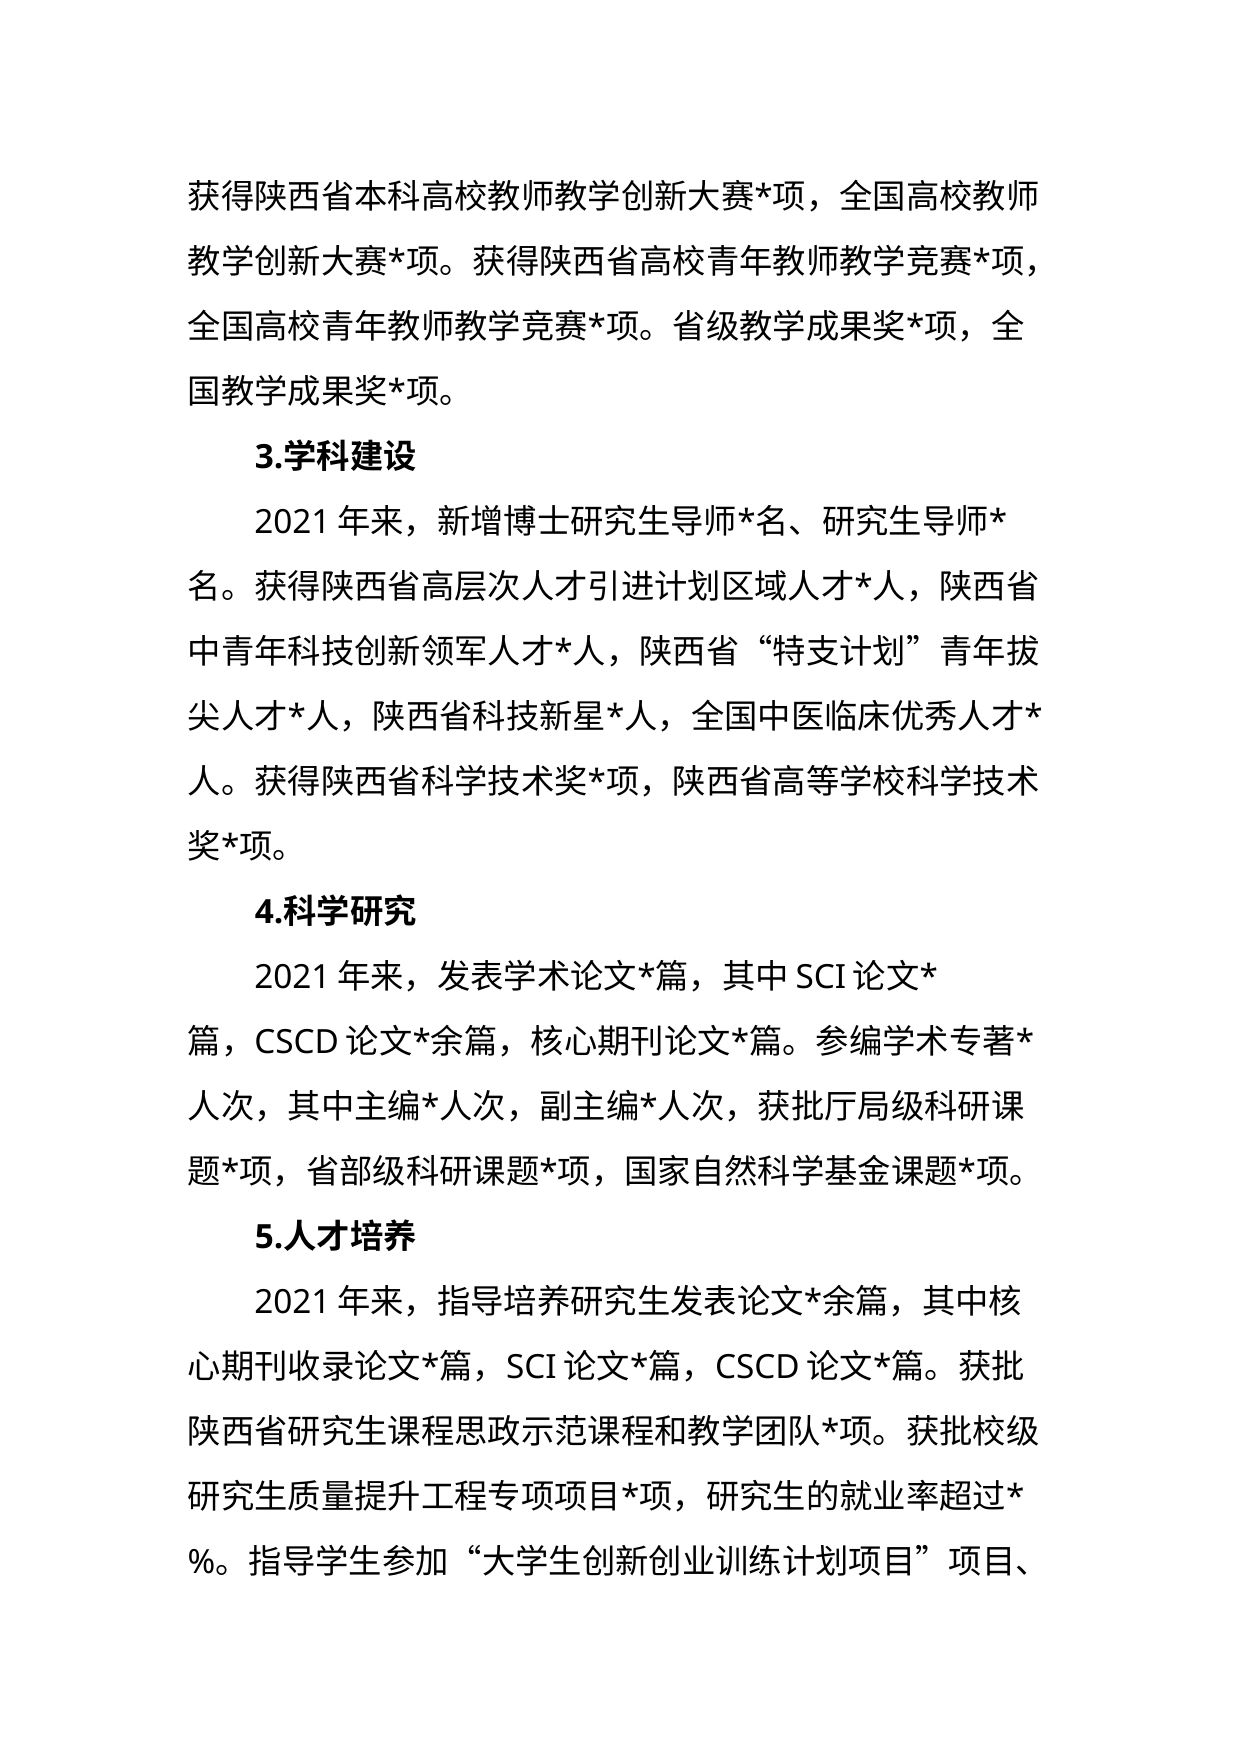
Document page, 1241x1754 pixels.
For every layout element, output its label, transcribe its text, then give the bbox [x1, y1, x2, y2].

list 2021年来，新增博士研究生导师*名、研究生导师*名。获得陕西省高层次人才引进计划区域人才*人，陕西省中青年科技创新领军人才*人，陕西省“特支计划”青年拔尖人才*人，陕西省科技新星*人，全国中医临床优秀人才*人。获得陕西省科学技术奖*项，陕西省高等学校科学技术奖*项。 [187, 487, 1053, 877]
list 5.人才培养 [187, 1202, 1053, 1267]
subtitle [187, 162, 1053, 422]
list 3.学科建设 [187, 422, 1053, 487]
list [187, 1267, 1053, 1592]
list 4.科学研究 [187, 877, 1053, 942]
list 2021年来，发表学术论文*篇，其中SCI论文*篇，CSCD论文*余篇，核心期刊论文*篇。参编学术专著*人次，其中主编*人次，副主编*人次，获批厅局级科研课题*项，省部级科研课题*项，国家自然科学基金课题*项。 [187, 942, 1053, 1202]
